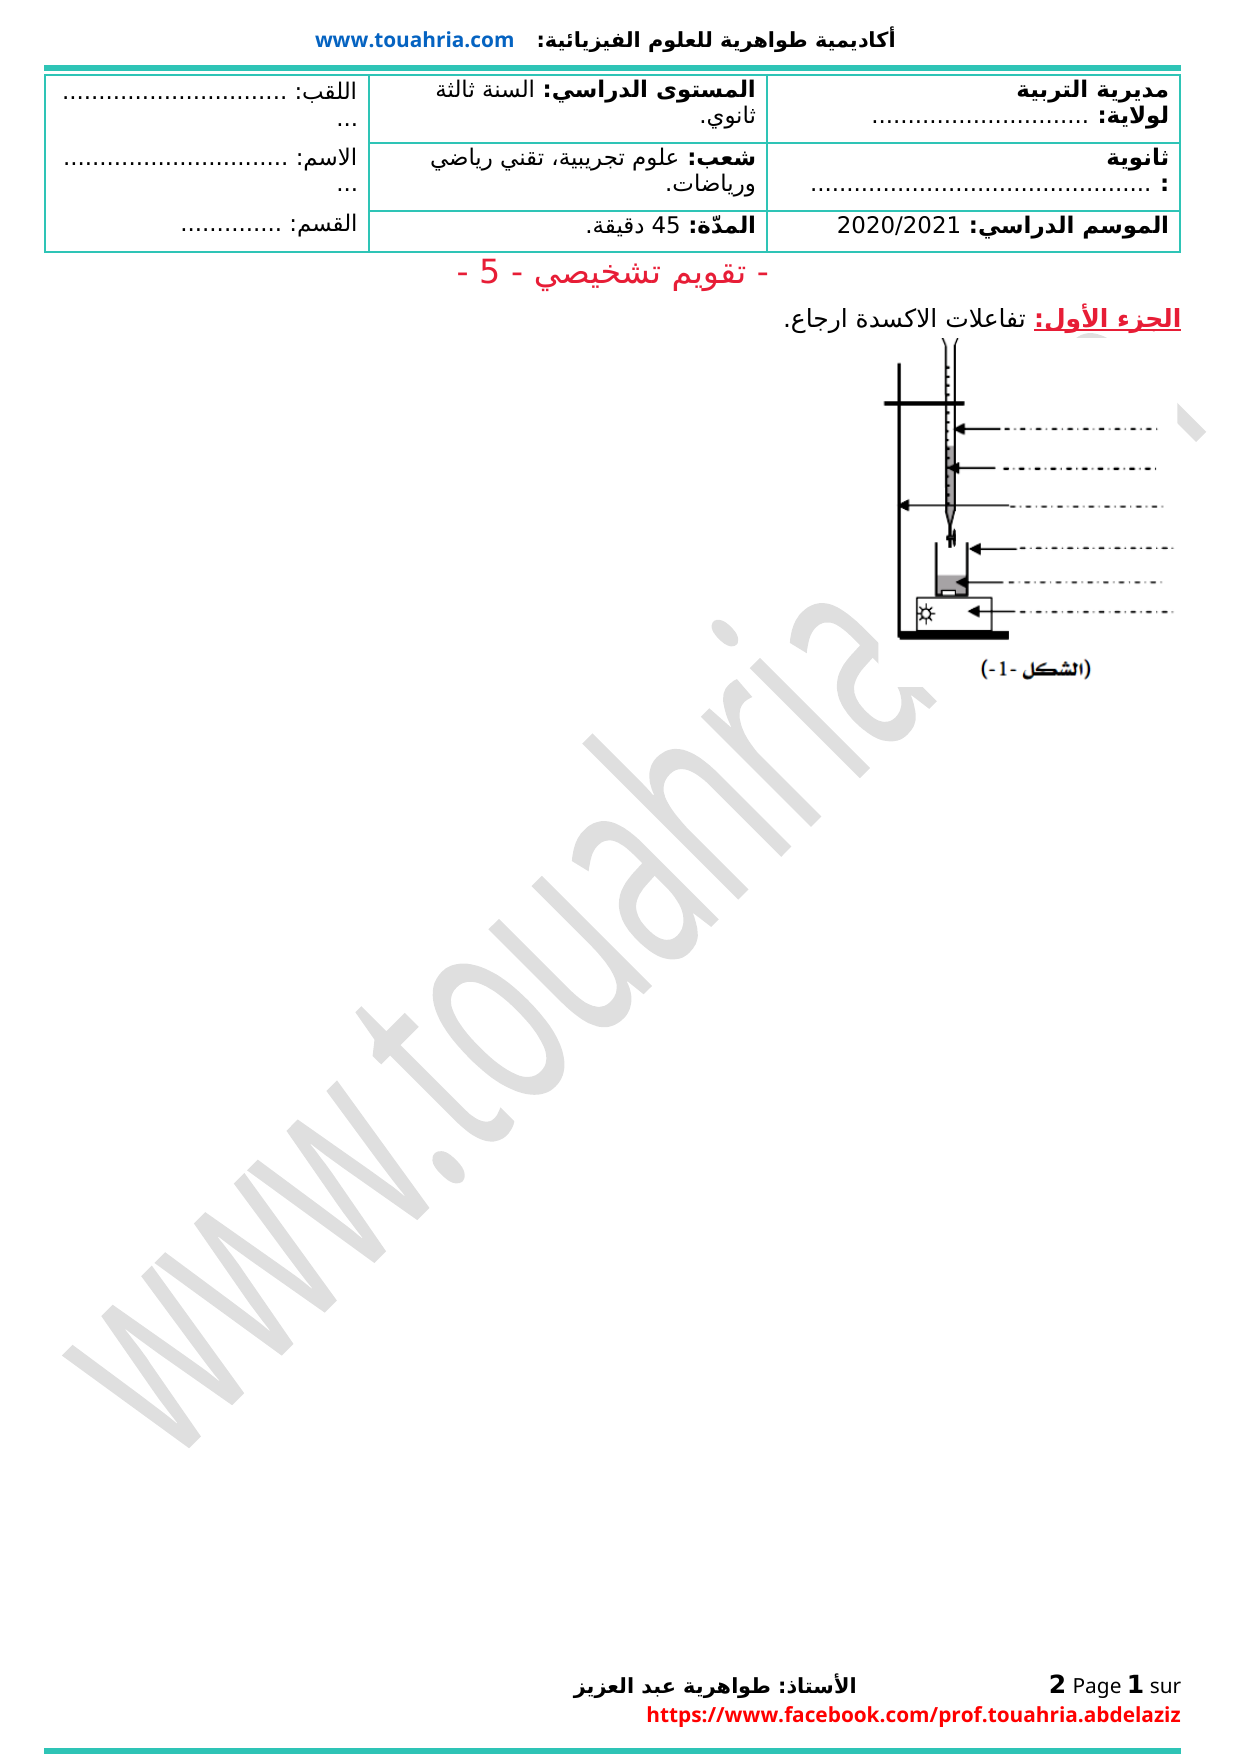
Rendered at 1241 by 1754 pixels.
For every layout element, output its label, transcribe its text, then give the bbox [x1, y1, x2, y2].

table_cell ثانوية: ............................................... [768, 144, 1179, 210]
table_header المستوى الدراسي: السنة ثالثة ثانوي. [370, 76, 766, 142]
text - تقويم تشخيصي - 5 - [44, 253, 1181, 292]
table_header مديرية التربية لولاية: .............................. [768, 76, 1179, 142]
table_cell شعب: علوم تجريبية، تقني رياضي ورياضات. [370, 144, 766, 210]
table_cell المدّة: 45 دقيقة. [370, 212, 766, 251]
table_cell الموسم الدراسي: 2020/2021 [768, 212, 1179, 251]
text الجزء الأول: تفاعلات الاكسدة ارجاع. [44, 304, 1181, 333]
table_header اللقب: .................................. الاسم: .................................. القسم: .............. [46, 76, 368, 251]
